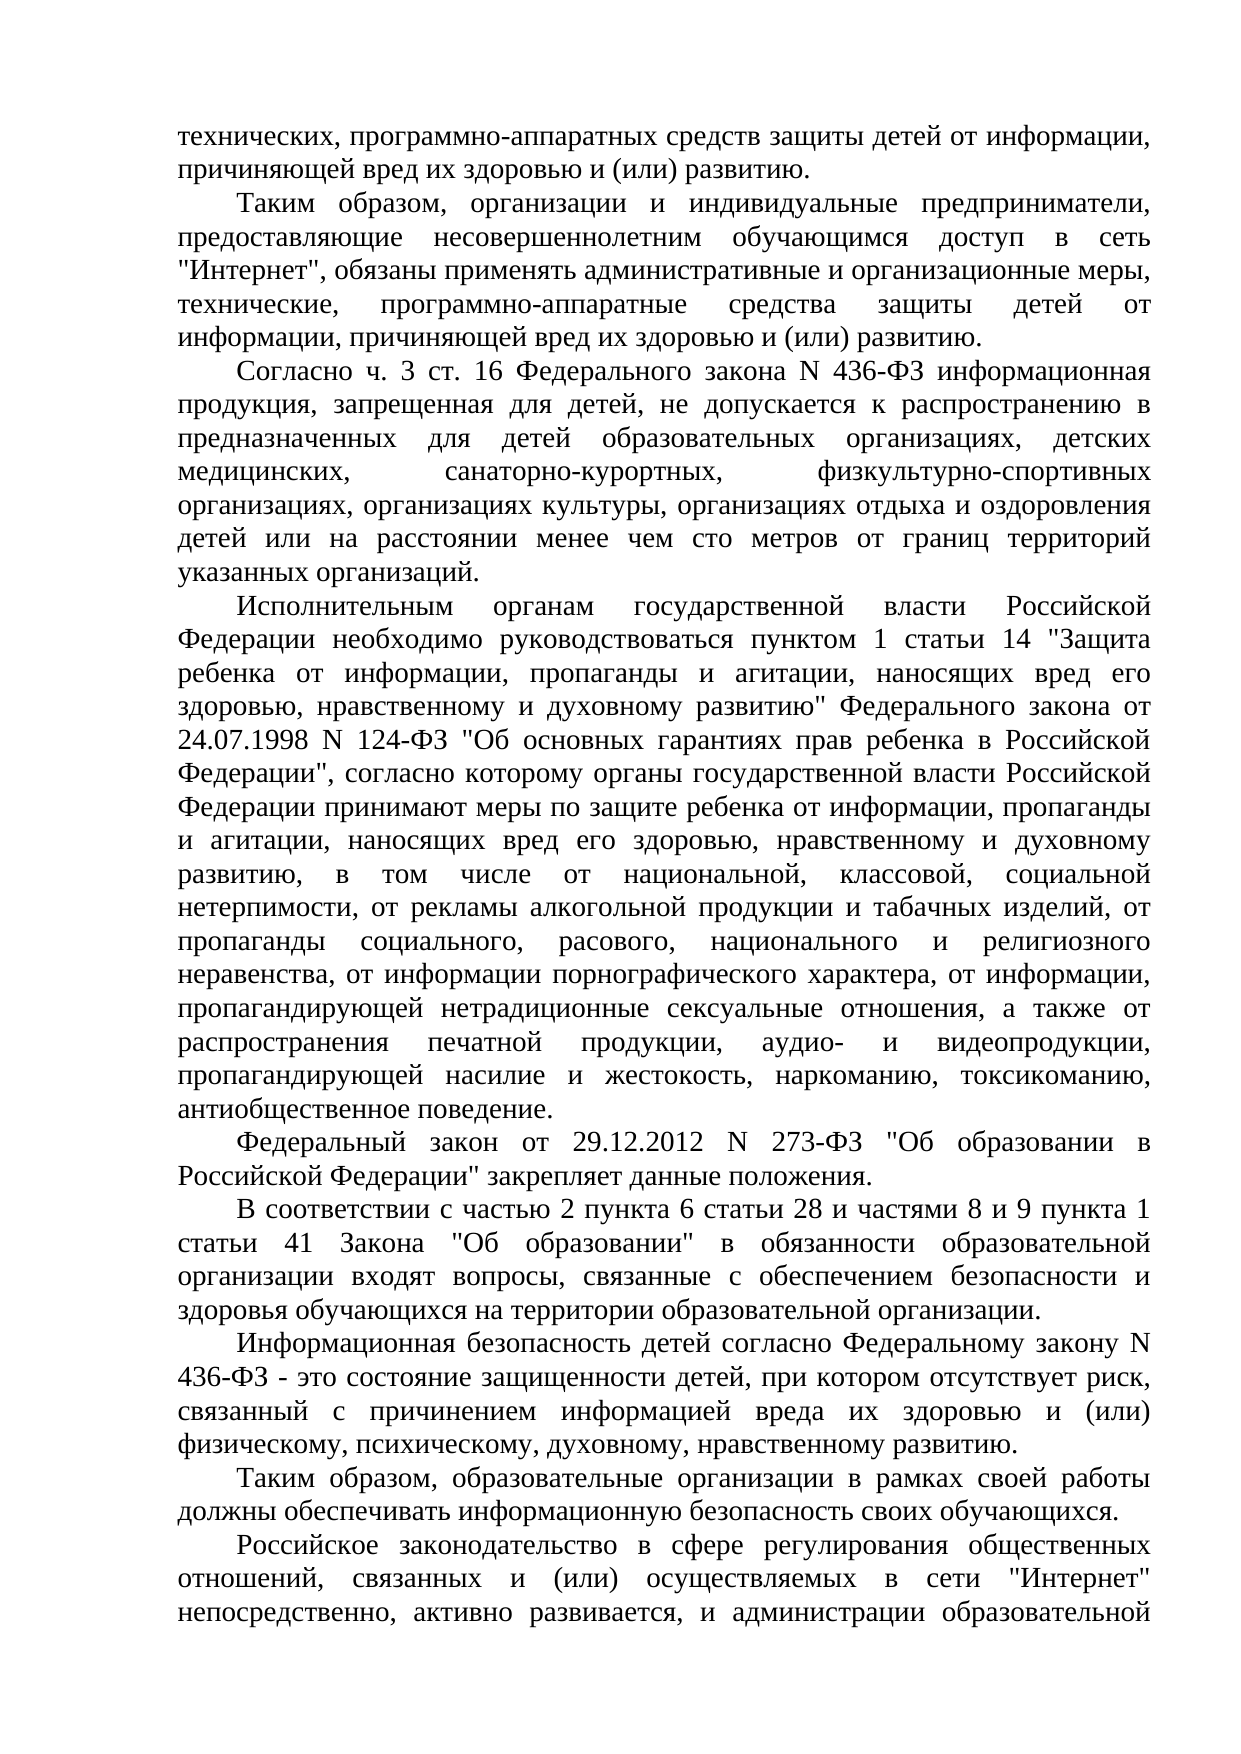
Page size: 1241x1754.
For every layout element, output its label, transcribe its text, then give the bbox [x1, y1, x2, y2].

text Согласно ч. 3 ст. 16 Федерального закона N 436-ФЗ информационная продукция, запрещенная для детей, не допускается к распространению в предназначенных для детей образовательных организациях, детских медицинских, санаторно-курортных, физкультурно-спортивных организациях, организациях культуры, организациях отдыха и оздоровления детей или на расстоянии менее чем сто метров от границ территорий указанных организаций. [177, 353, 1152, 588]
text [177, 1527, 1152, 1627]
text Исполнительным органам государственной власти Российской Федерации необходимо руководствоваться пунктом 1 статьи 14 "Защита ребенка от информации, пропаганды и агитации, наносящих вред его здоровью, нравственному и духовному развитию" Федерального закона от 24.07.1998 N 124-ФЗ "Об основных гарантиях прав ребенка в Российской Федерации", согласно которому органы государственной власти Российской Федерации принимают меры по защите ребенка от информации, пропаганды и агитации, наносящих вред его здоровью, нравственному и духовному развитию, в том числе от национальной, классовой, социальной нетерпимости, от рекламы алкогольной продукции и табачных изделий, от пропаганды социального, расового, национального и религиозного неравенства, от информации порнографического характера, от информации, пропагандирующей нетрадиционные сексуальные отношения, а также от распространения печатной продукции, аудио- и видеопродукции, пропагандирующей насилие и жестокость, наркоманию, токсикоманию, антиобщественное поведение. [177, 588, 1152, 1124]
text Таким образом, организации и индивидуальные предприниматели, предоставляющие несовершеннолетним обучающимся доступ в сеть "Интернет", обязаны применять административные и организационные меры, технические, программно-аппаратные средства защиты детей от информации, причиняющей вред их здоровью и (или) развитию. [177, 185, 1152, 353]
text Таким образом, образовательные организации в рамках своей работы должны обеспечивать информационную безопасность своих обучающихся. [177, 1460, 1152, 1527]
text Федеральный закон от 29.12.2012 N 273-ФЗ "Об образовании в Российской Федерации" закрепляет данные положения. [177, 1124, 1152, 1191]
text В соответствии с частью 2 пункта 6 статьи 28 и частями 8 и 9 пункта 1 статьи 41 Закона "Об образовании" в обязанности образовательной организации входят вопросы, связанные с обеспечением безопасности и здоровья обучающихся на территории образовательной организации. [177, 1191, 1152, 1326]
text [177, 118, 1152, 185]
text Информационная безопасность детей согласно Федеральному закону N 436-ФЗ - это состояние защищенности детей, при котором отсутствует риск, связанный с причинением информацией вреда их здоровью и (или) физическому, психическому, духовному, нравственному развитию. [177, 1326, 1152, 1460]
